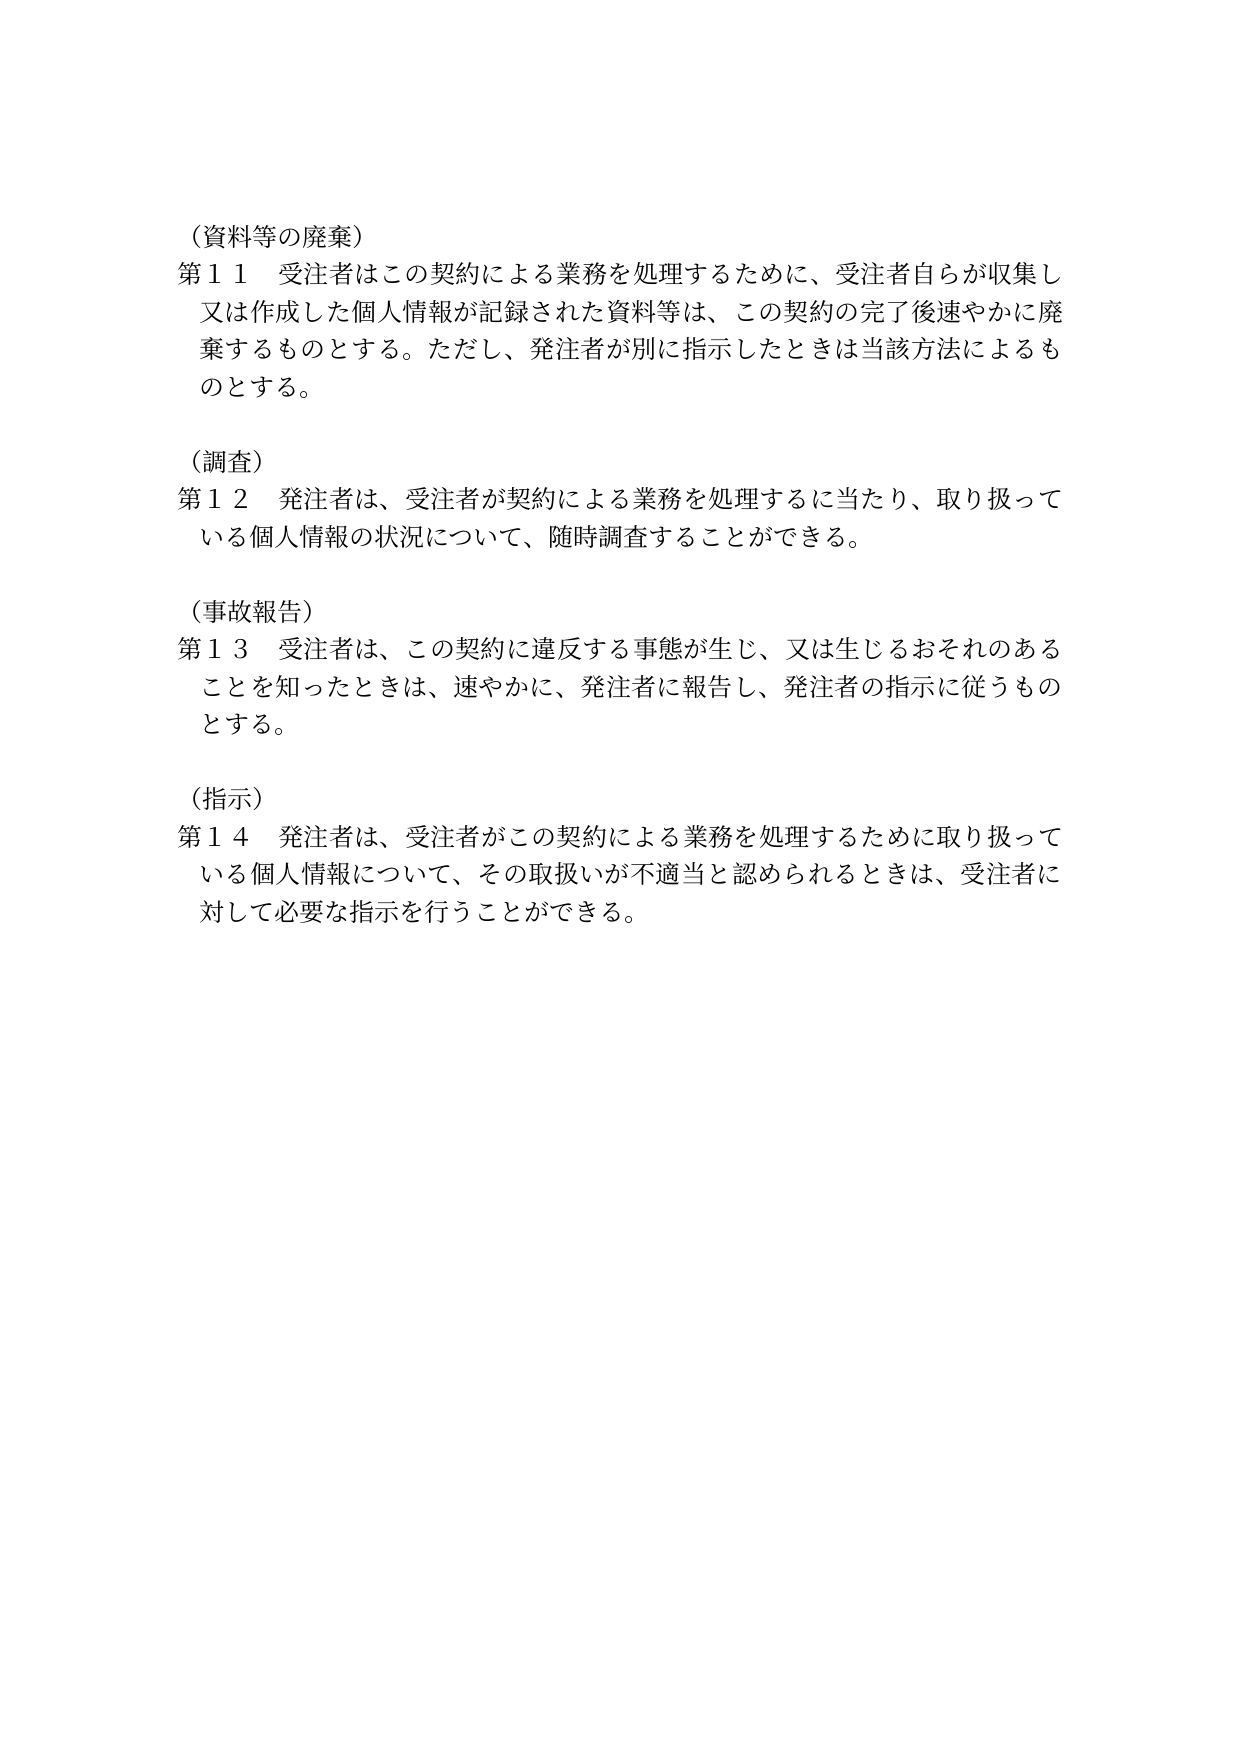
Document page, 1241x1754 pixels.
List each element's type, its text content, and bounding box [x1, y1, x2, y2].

text （資料等の廃棄） [177, 217, 1063, 254]
text 第１１ 受注者はこの契約による業務を処理するために、受注者自らが収集し、又は作成した個人情報が記録された資料等は、この契約の完了後速やかに廃棄するものとする。ただし、発注者が別に指示したときは当該方法によるものとする。 [177, 254, 1063, 404]
text 第１４ 発注者は、受注者がこの契約による業務を処理するために取り扱っている個人情報について、その取扱いが不適当と認められるときは、受注者に対して必要な指示を行うことができる。 [177, 817, 1063, 929]
text 第１２ 発注者は、受注者が契約による業務を処理するに当たり、取り扱っている個人情報の状況について、随時調査することができる。 [177, 479, 1063, 554]
text （指示） [177, 779, 1063, 817]
text （事故報告） [177, 592, 1063, 629]
text 第１３ 受注者は、この契約に違反する事態が生じ、又は生じるおそれのあることを知ったときは、速やかに、発注者に報告し、発注者の指示に従うものとする。 [177, 629, 1063, 742]
text （調査） [177, 442, 1063, 479]
